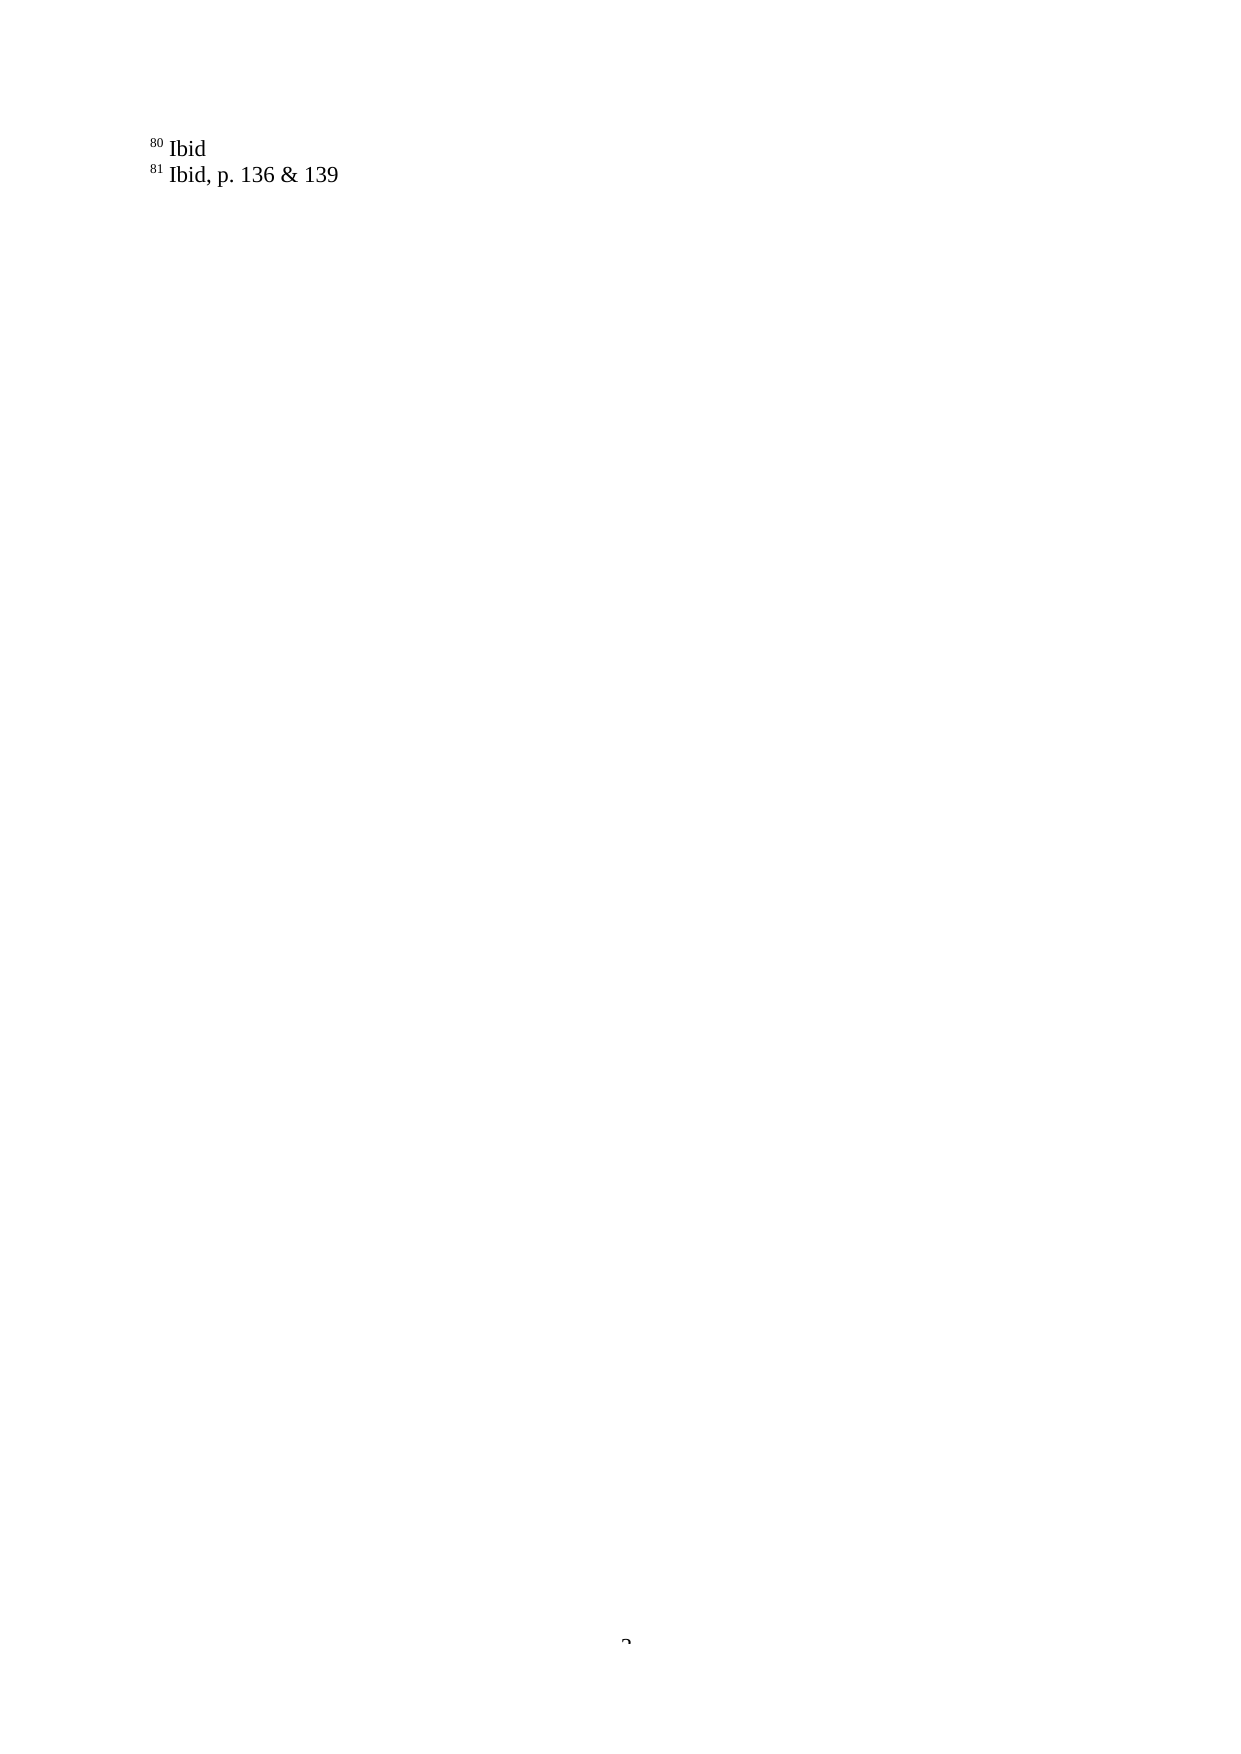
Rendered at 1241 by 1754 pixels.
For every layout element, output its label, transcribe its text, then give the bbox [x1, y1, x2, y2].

text 81 Ibid, p. 136 & 139 [150, 162, 1109, 188]
text 80 Ibid [150, 135, 1109, 162]
